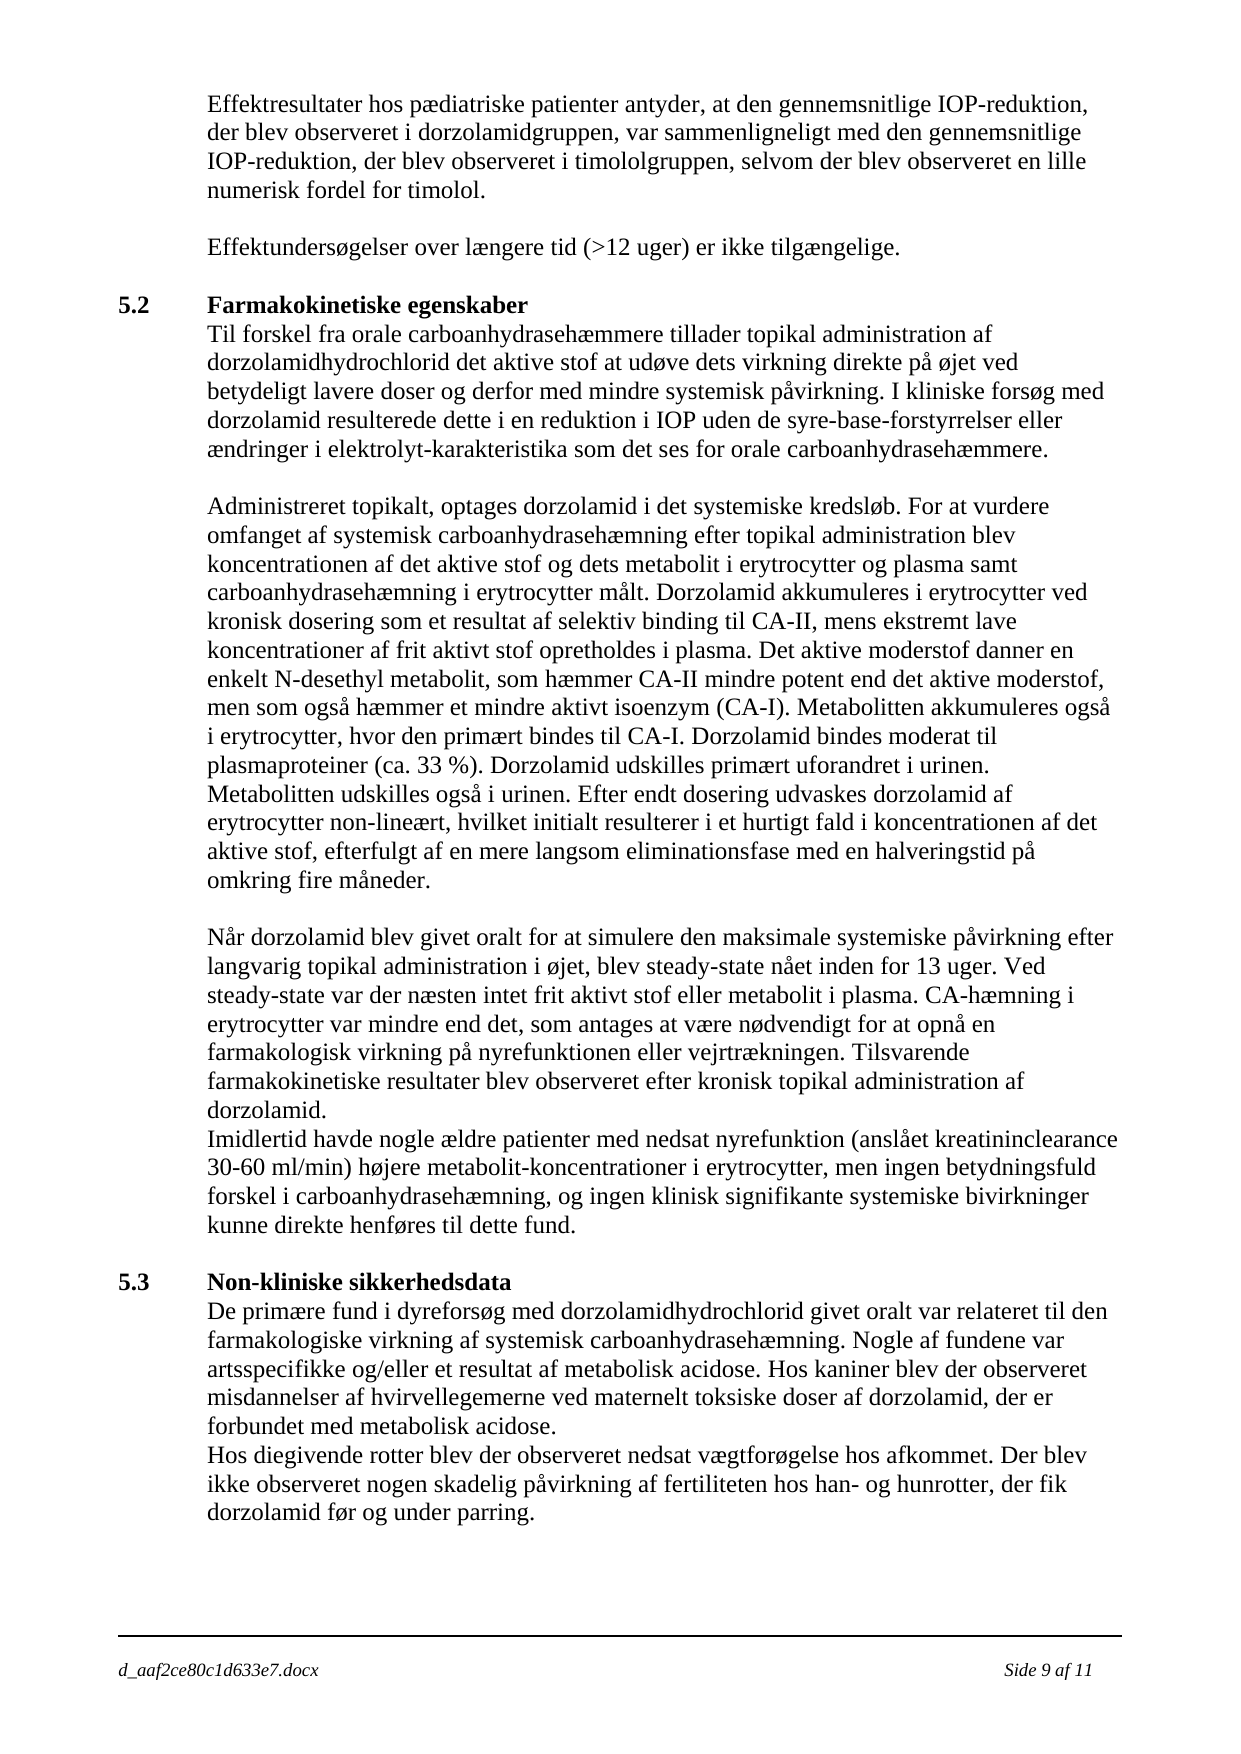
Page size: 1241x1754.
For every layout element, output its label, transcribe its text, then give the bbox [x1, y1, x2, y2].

text Effektundersøgelser over længere tid (>12 uger) er ikke tilgængelige. [207, 232, 1122, 261]
text 5.2 Farmakokinetiske egenskaber [118, 290, 1122, 319]
text Til forskel fra orale carboanhydrasehæmmere tillader topikal administration af dorzolamidhydrochlorid det aktive stof at udøve dets virkning direkte på øjet ved betydeligt lavere doser og derfor med mindre systemisk påvirkning. I kliniske forsøg med dorzolamid resulterede dette i en reduktion i IOP uden de syre-base-forstyrrelser eller ændringer i elektrolyt-karakteristika som det ses for orale carboanhydrasehæmmere. [207, 319, 1122, 462]
text 5.3 Non-kliniske sikkerhedsdata [118, 1267, 1122, 1296]
text De primære fund i dyreforsøg med dorzolamidhydrochlorid givet oralt var relateret til den farmakologiske virkning af systemisk carboanhydrasehæmning. Nogle af fundene var artsspecifikke og/eller et resultat af metabolisk acidose. Hos kaniner blev der observeret misdannelser af hvirvellegemerne ved maternelt toksiske doser af dorzolamid, der er forbundet med metabolisk acidose. [207, 1296, 1122, 1440]
text Effektresultater hos pædiatriske patienter antyder, at den gennemsnitlige IOP-reduktion, der blev observeret i dorzolamidgruppen, var sammenligneligt med den gennemsnitlige IOP-reduktion, der blev observeret i timololgruppen, selvom der blev observeret en lille numerisk fordel for timolol. [207, 89, 1122, 204]
text Hos diegivende rotter blev der observeret nedsat vægtforøgelse hos afkommet. Der blev ikke observeret nogen skadelig påvirkning af fertiliteten hos han- og hunrotter, der fik dorzolamid før og under parring. [207, 1440, 1122, 1526]
text Imidlertid havde nogle ældre patienter med nedsat nyrefunktion (anslået kreatininclearance 30-60 ml/min) højere metabolit-koncentrationer i erytrocytter, men ingen betydningsfuld forskel i carboanhydrasehæmning, og ingen klinisk signifikante systemiske bivirkninger kunne direkte henføres til dette fund. [207, 1124, 1122, 1239]
text Administreret topikalt, optages dorzolamid i det systemiske kredsløb. For at vurdere omfanget af systemisk carboanhydrasehæmning efter topikal administration blev koncentrationen af det aktive stof og dets metabolit i erytrocytter og plasma samt carboanhydrasehæmning i erytrocytter målt. Dorzolamid akkumuleres i erytrocytter ved kronisk dosering som et resultat af selektiv binding til CA-II, mens ekstremt lave koncentrationer af frit aktivt stof opretholdes i plasma. Det aktive moderstof danner en enkelt N-desethyl metabolit, som hæmmer CA-II mindre potent end det aktive moderstof, men som også hæmmer et mindre aktivt isoenzym (CA-I). Metabolitten akkumuleres også i erytrocytter, hvor den primært bindes til CA-I. Dorzolamid bindes moderat til plasmaproteiner (ca. 33 %). Dorzolamid udskilles primært uforandret i urinen. Metabolitten udskilles også i urinen. Efter endt dosering udvaskes dorzolamid af erytrocytter non-lineært, hvilket initialt resulterer i et hurtigt fald i koncentrationen af det aktive stof, efterfulgt af en mere langsom eliminationsfase med en halveringstid på omkring fire måneder. [207, 491, 1122, 894]
text Når dorzolamid blev givet oralt for at simulere den maksimale systemiske påvirkning efter langvarig topikal administration i øjet, blev steady-state nået inden for 13 uger. Ved steady-state var der næsten intet frit aktivt stof eller metabolit i plasma. CA-hæmning i erytrocytter var mindre end det, som antages at være nødvendigt for at opnå en farmakologisk virkning på nyrefunktionen eller vejrtrækningen. Tilsvarende farmakokinetiske resultater blev observeret efter kronisk topikal administration af dorzolamid. [207, 922, 1122, 1124]
